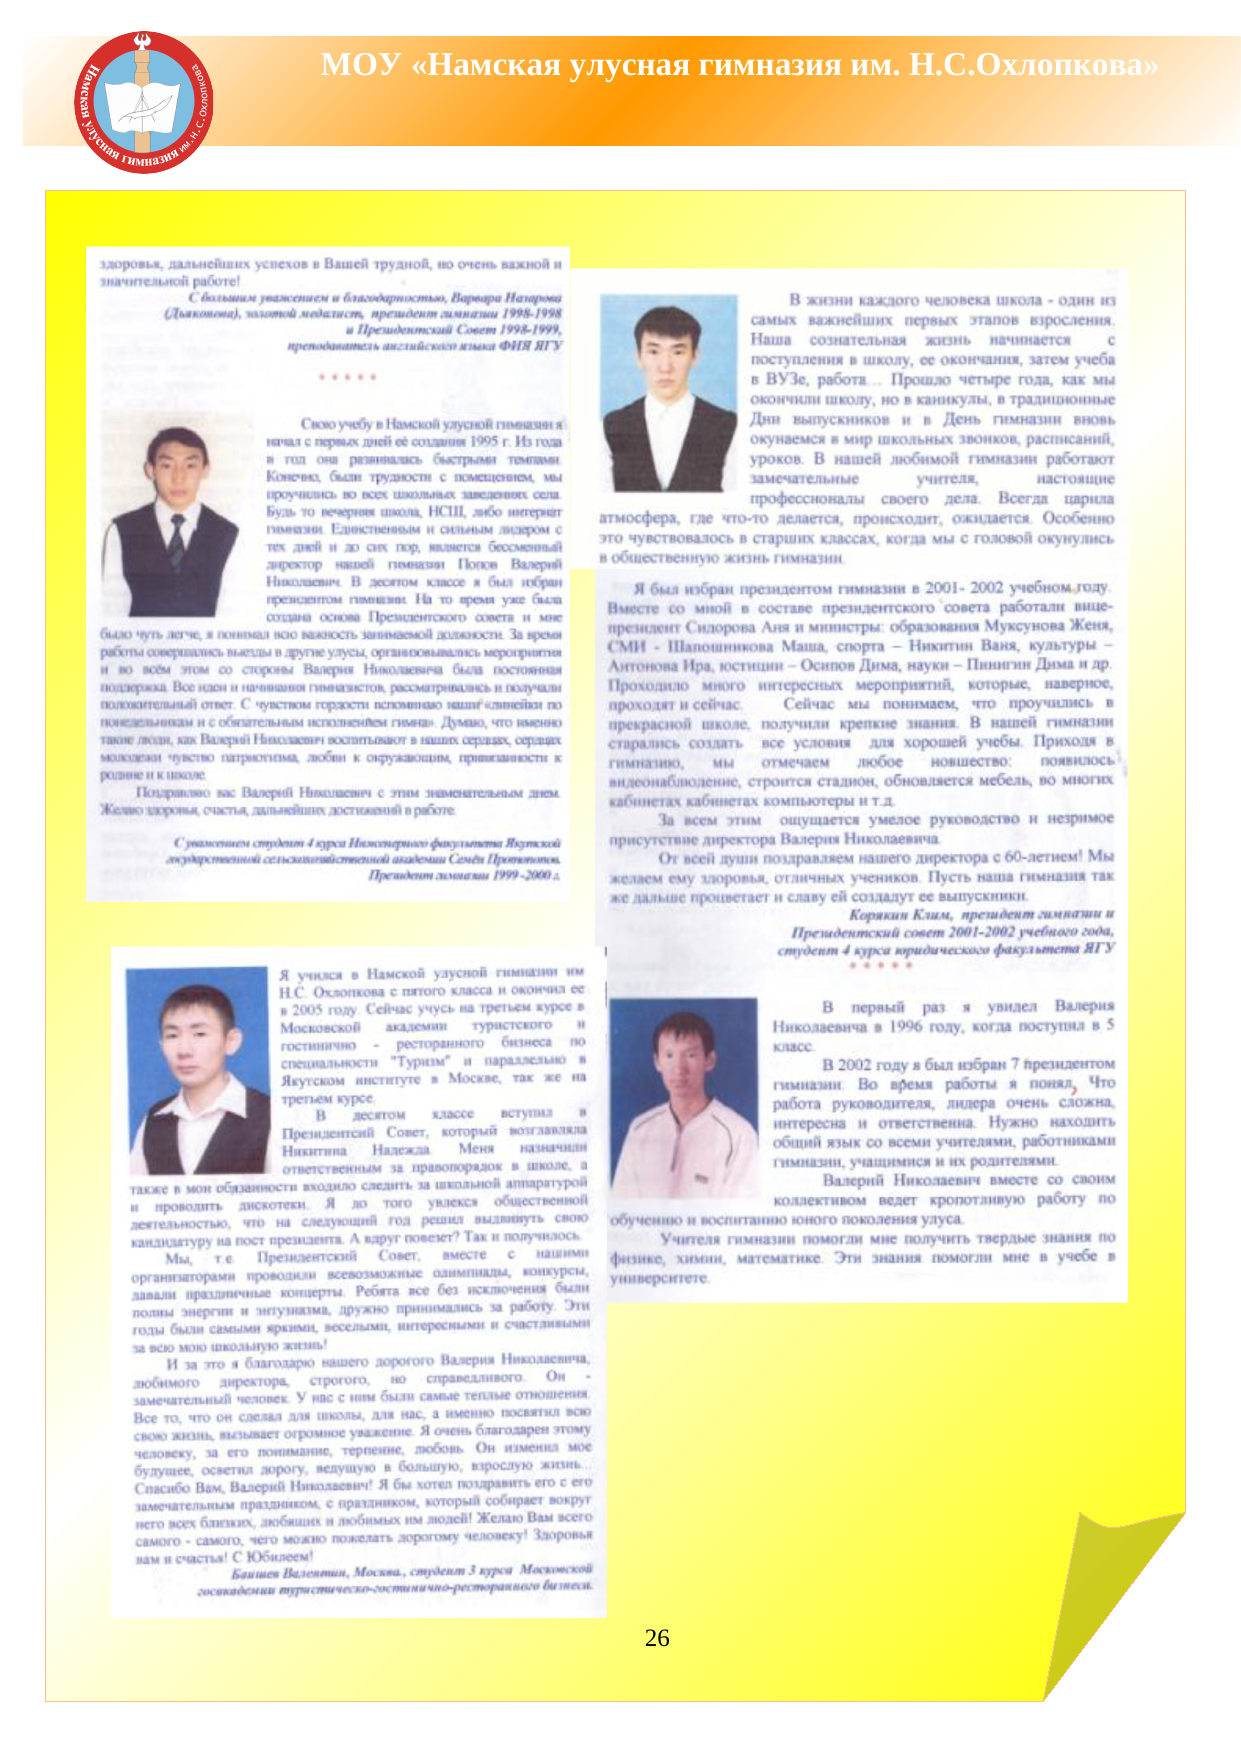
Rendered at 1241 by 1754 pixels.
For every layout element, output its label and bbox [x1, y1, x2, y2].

picture [571, 269, 1128, 568]
picture [87, 248, 570, 901]
picture [596, 569, 1128, 1302]
picture [112, 947, 606, 1618]
picture [74, 31, 214, 174]
